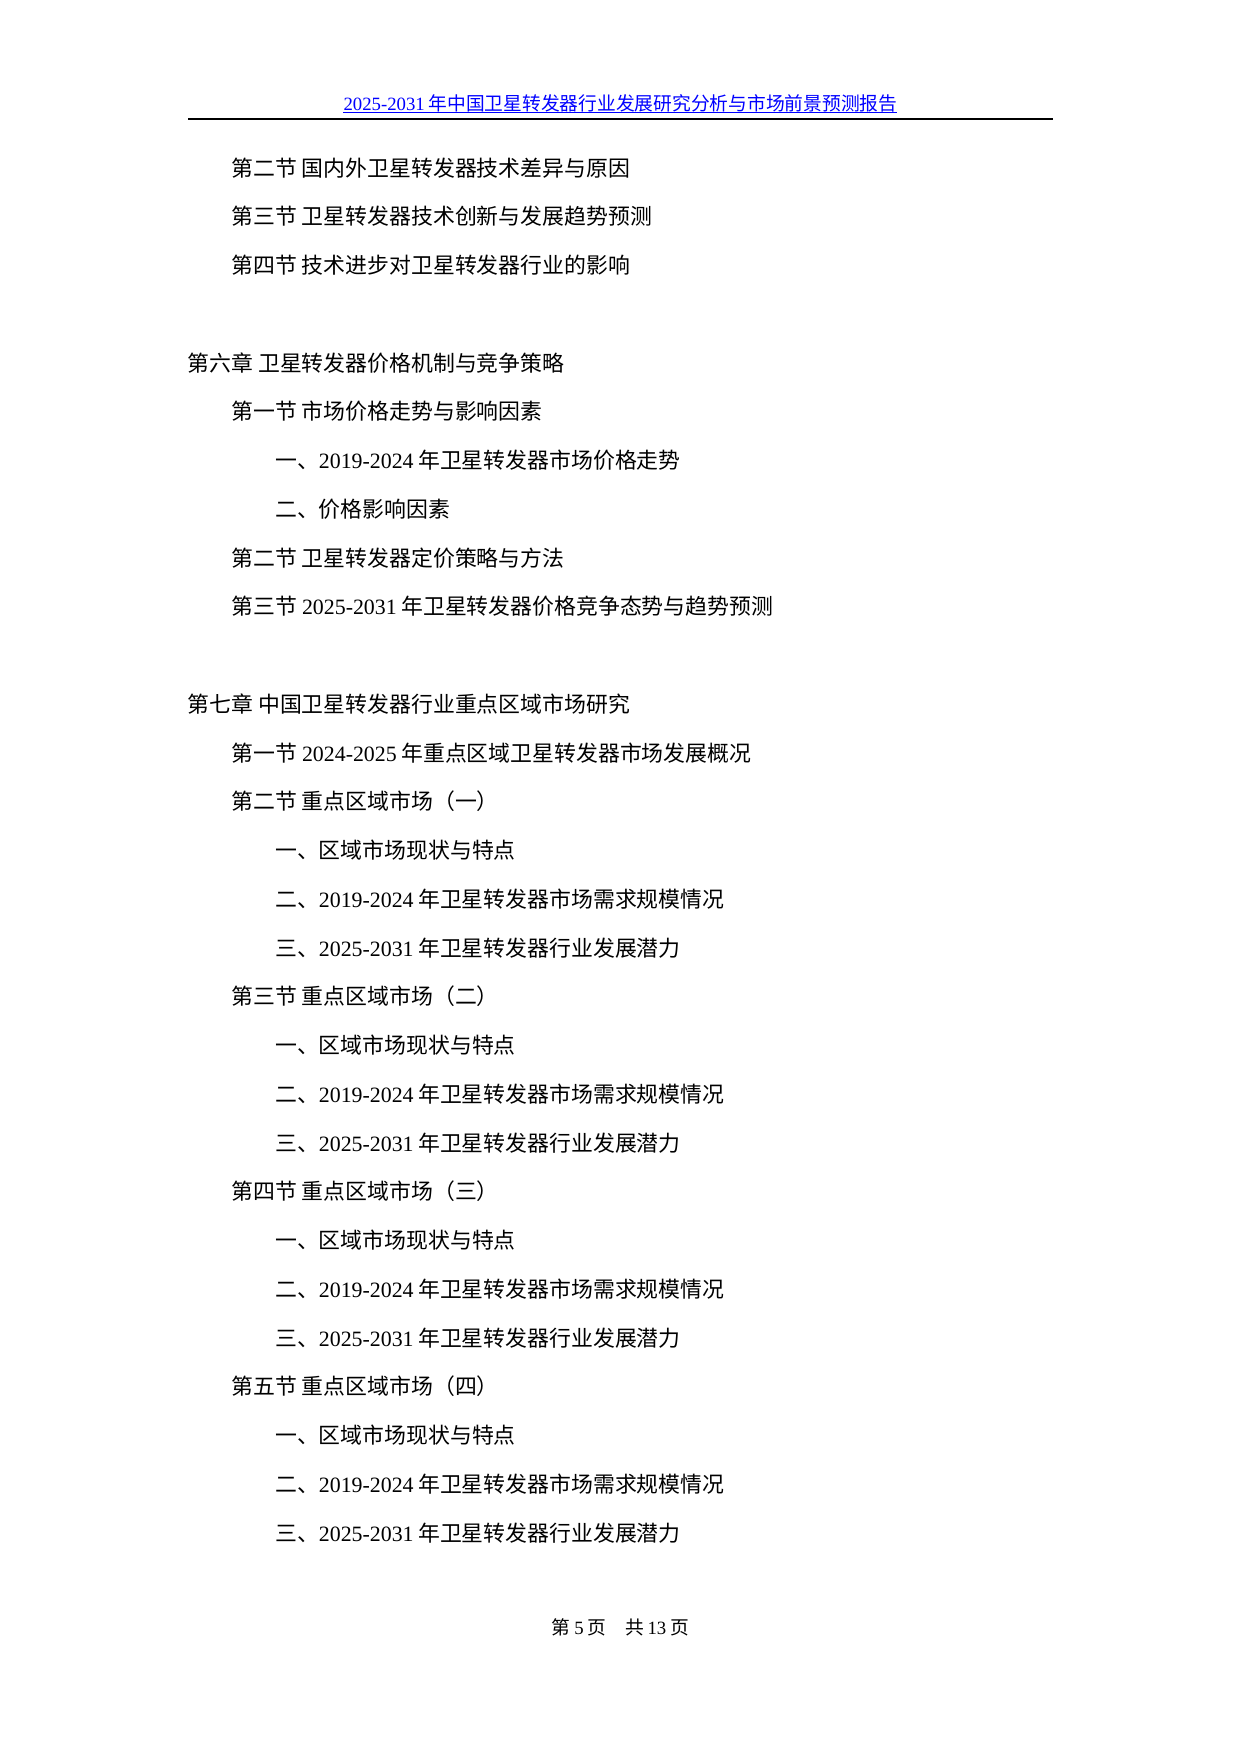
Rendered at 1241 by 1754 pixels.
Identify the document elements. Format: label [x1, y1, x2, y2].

text [187, 150, 1053, 1548]
